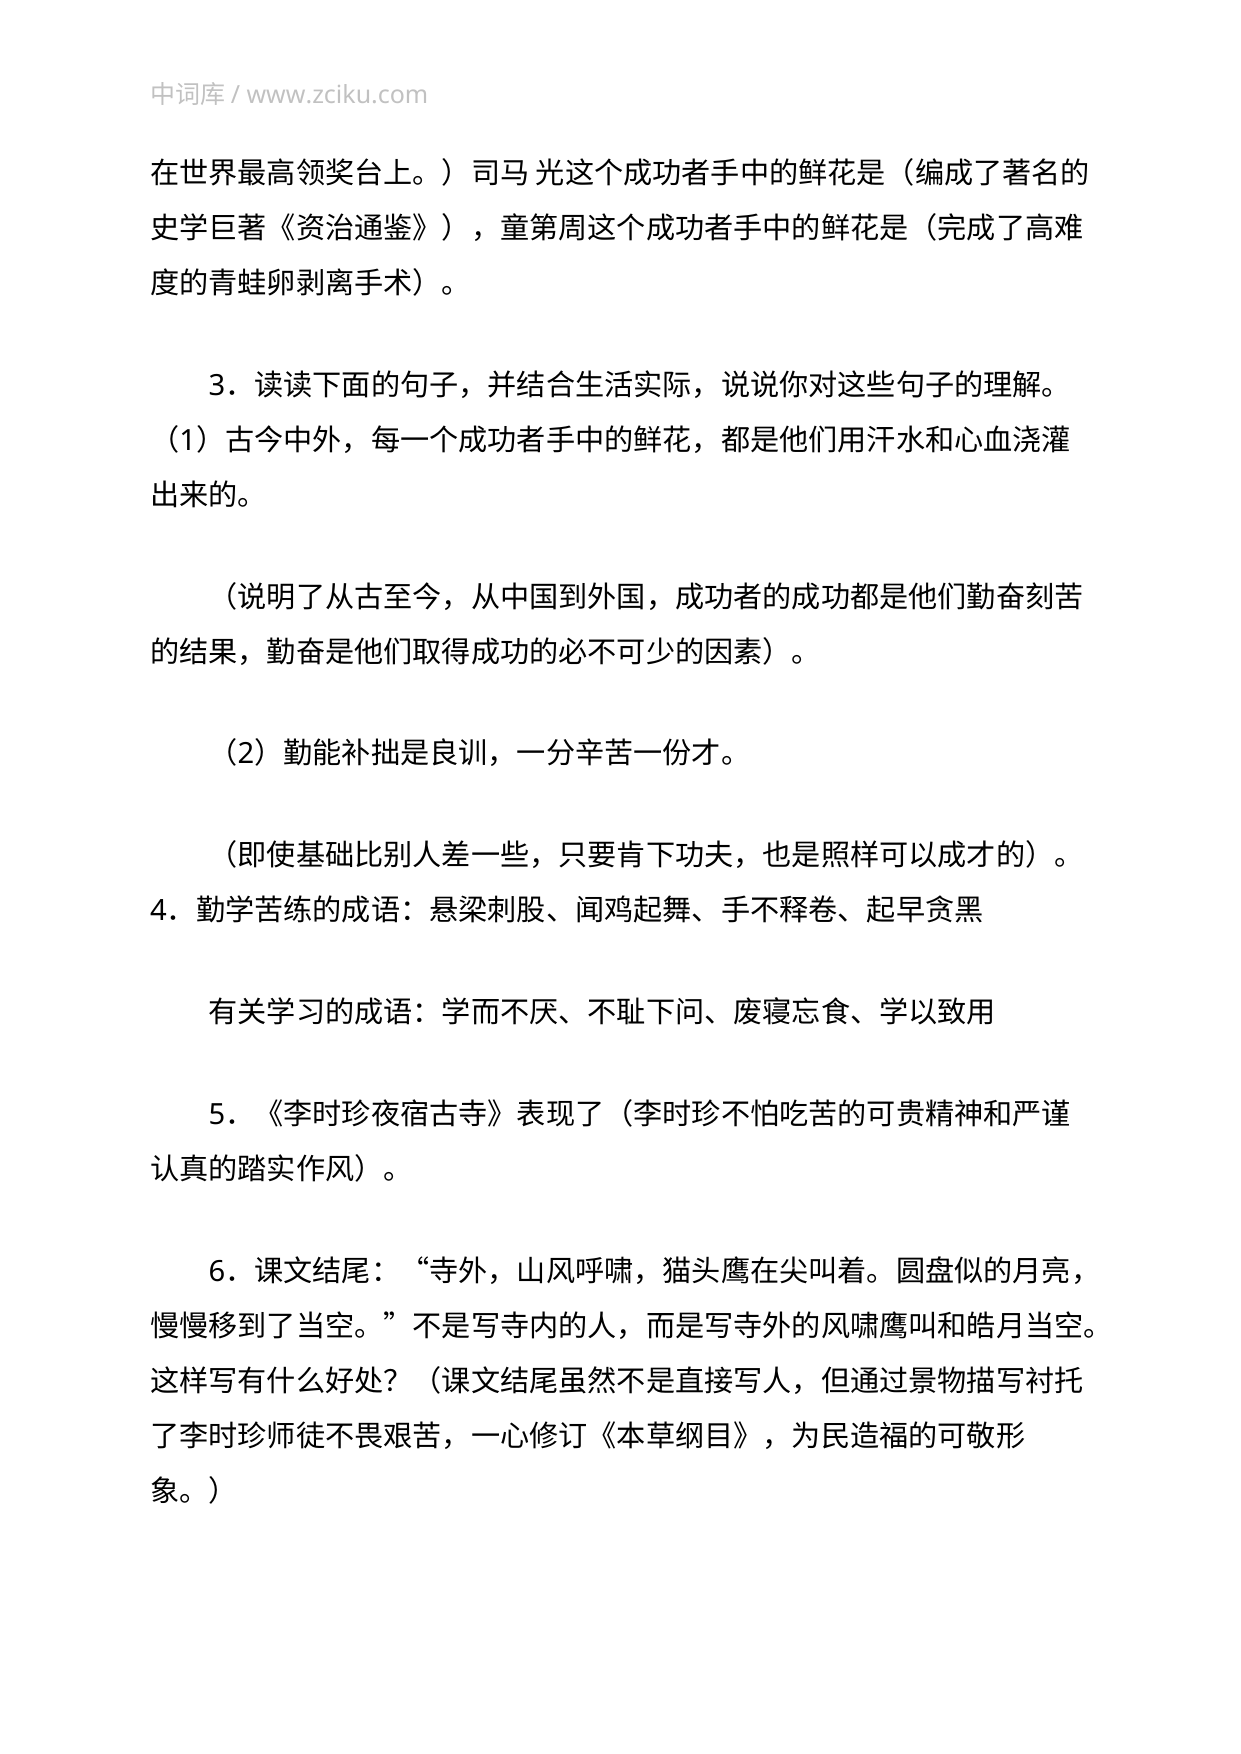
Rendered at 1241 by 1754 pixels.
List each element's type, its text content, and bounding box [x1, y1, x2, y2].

text 有关学习的成语：学而不厌、不耻下问、废寝忘食、学以致用 [150, 989, 1090, 1031]
text （2）勤能补拙是良训，一分辛苦一份才。 [150, 730, 1090, 772]
text 3．读读下面的句子，并结合生活实际，说说你对这些句子的理解。（1）古今中外，每一个成功者手中的鲜花，都是他们用汗水和心血浇灌出来的。 [150, 362, 1090, 514]
text （即使基础比别人差一些，只要肯下功夫，也是照样可以成才的）。4．勤学苦练的成语：悬梁刺股、闻鸡起舞、手不释卷、起早贪黑 [150, 832, 1090, 929]
text （说明了从古至今，从中国到外国，成功者的成功都是他们勤奋刻苦的结果，勤奋是他们取得成功的必不可少的因素）。 [150, 573, 1090, 671]
text 5．《李时珍夜宿古寺》表现了（李时珍不怕吃苦的可贵精神和严谨认真的踏实作风）。 [150, 1091, 1090, 1188]
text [150, 150, 1090, 302]
text 6．课文结尾：“寺外，山风呼啸，猫头鹰在尖叫着。圆盘似的月亮，慢慢移到了当空。”不是写寺内的人，而是写寺外的风啸鹰叫和皓月当空。这样写有什么好处？（课文结尾虽然不是直接写人，但通过景物描写衬托了李时珍师徒不畏艰苦，一心修订《本草纲目》，为民造福的可敬形象。） [150, 1247, 1090, 1509]
